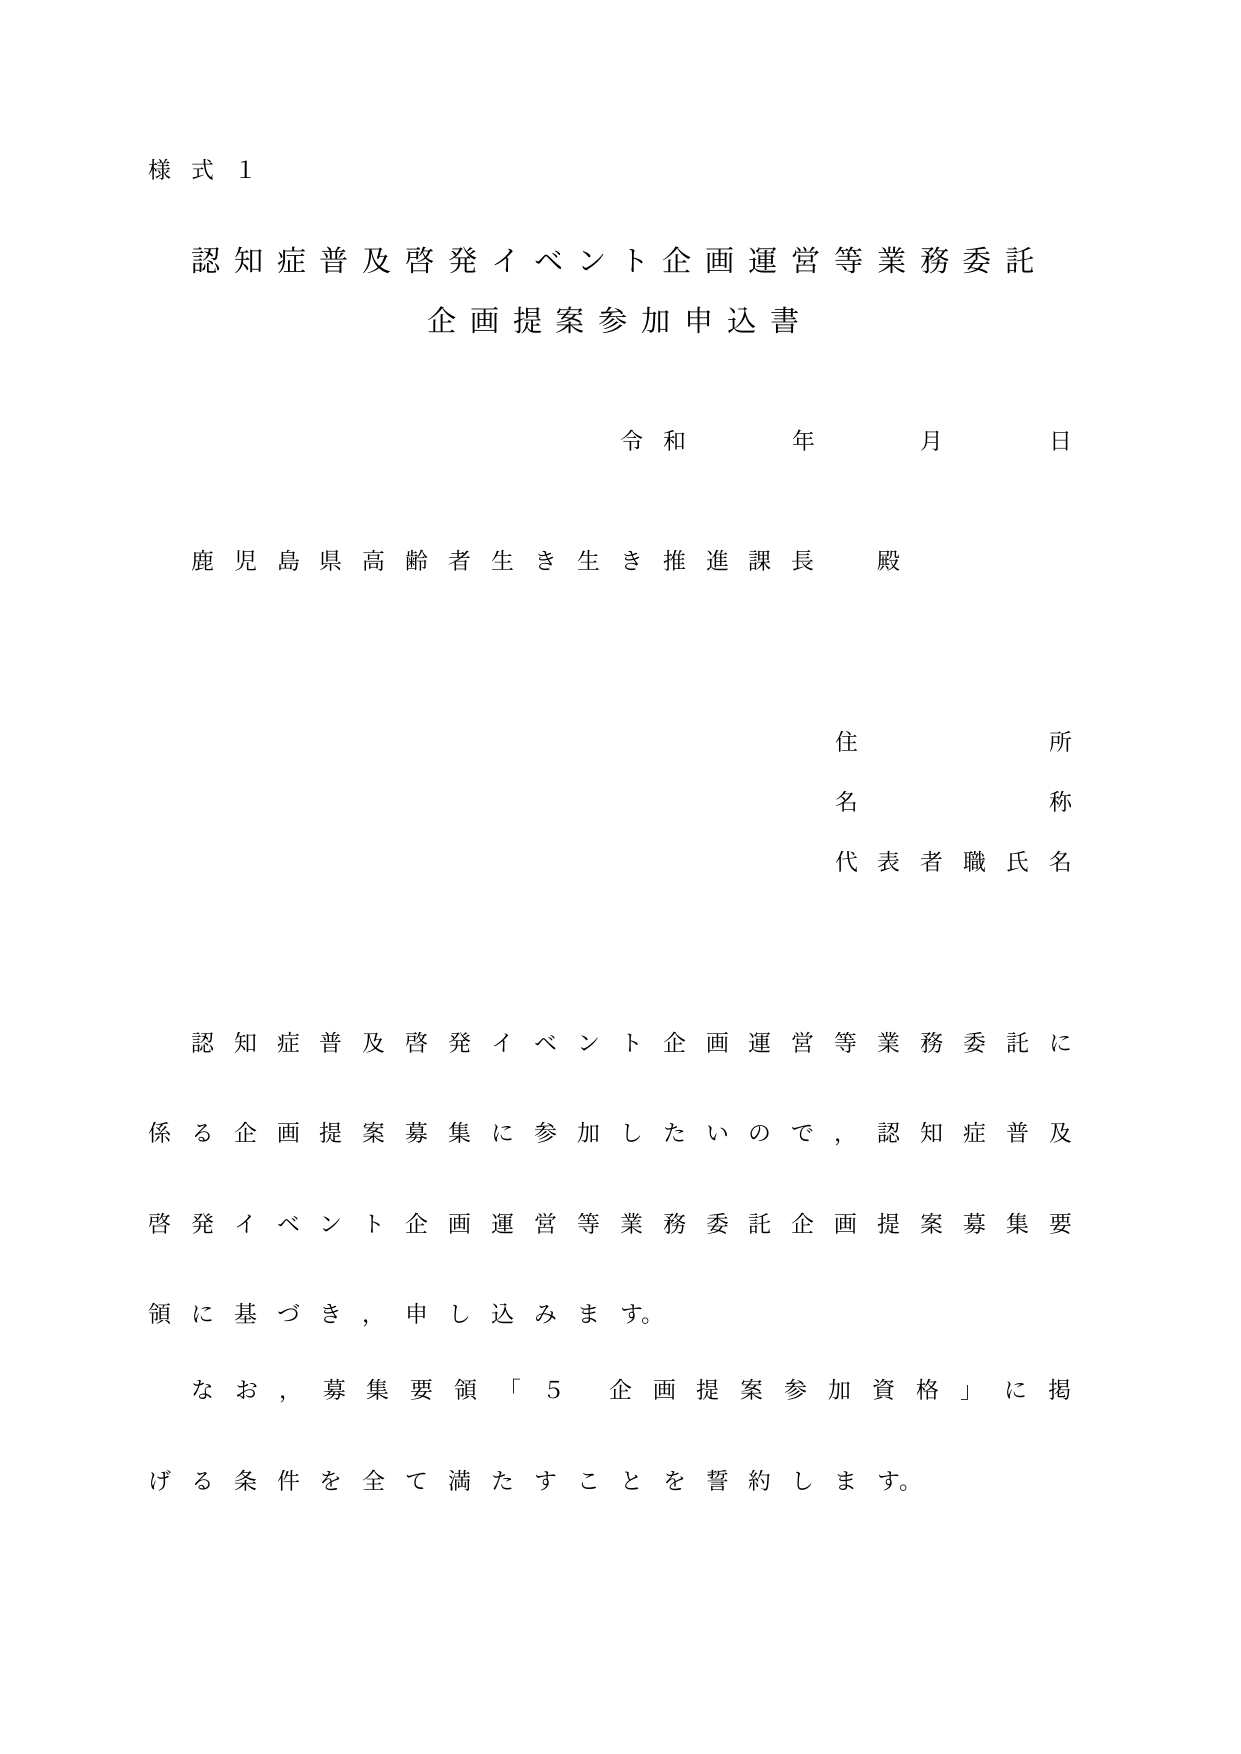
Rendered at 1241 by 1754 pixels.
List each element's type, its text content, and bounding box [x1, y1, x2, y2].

text 企画提案参加申込書 [148, 289, 1092, 349]
text 認知症普及啓発イベント企画運営等業務委託 [148, 229, 1092, 289]
text 鹿児島県高齢者生き生き推進課長 殿 [148, 530, 1092, 590]
text 名 称 [148, 771, 1092, 831]
text 認知症普及啓発イベント企画運営等業務委託に係る企画提案募集に参加したいので，認知症普及啓発イベント企画運営等業務委託企画提案募集要領に基づき，申し込みます。 [148, 1011, 1092, 1342]
text 住 所 [148, 710, 1092, 771]
text 代表者職氏名 [148, 831, 1092, 891]
text 令和 年 月 日 [148, 409, 1092, 469]
text なお，募集要領「５ 企画提案参加資格」に掲げる条件を全て満たすことを誓約します。 [148, 1359, 1092, 1509]
text 様式１ [148, 138, 1092, 198]
